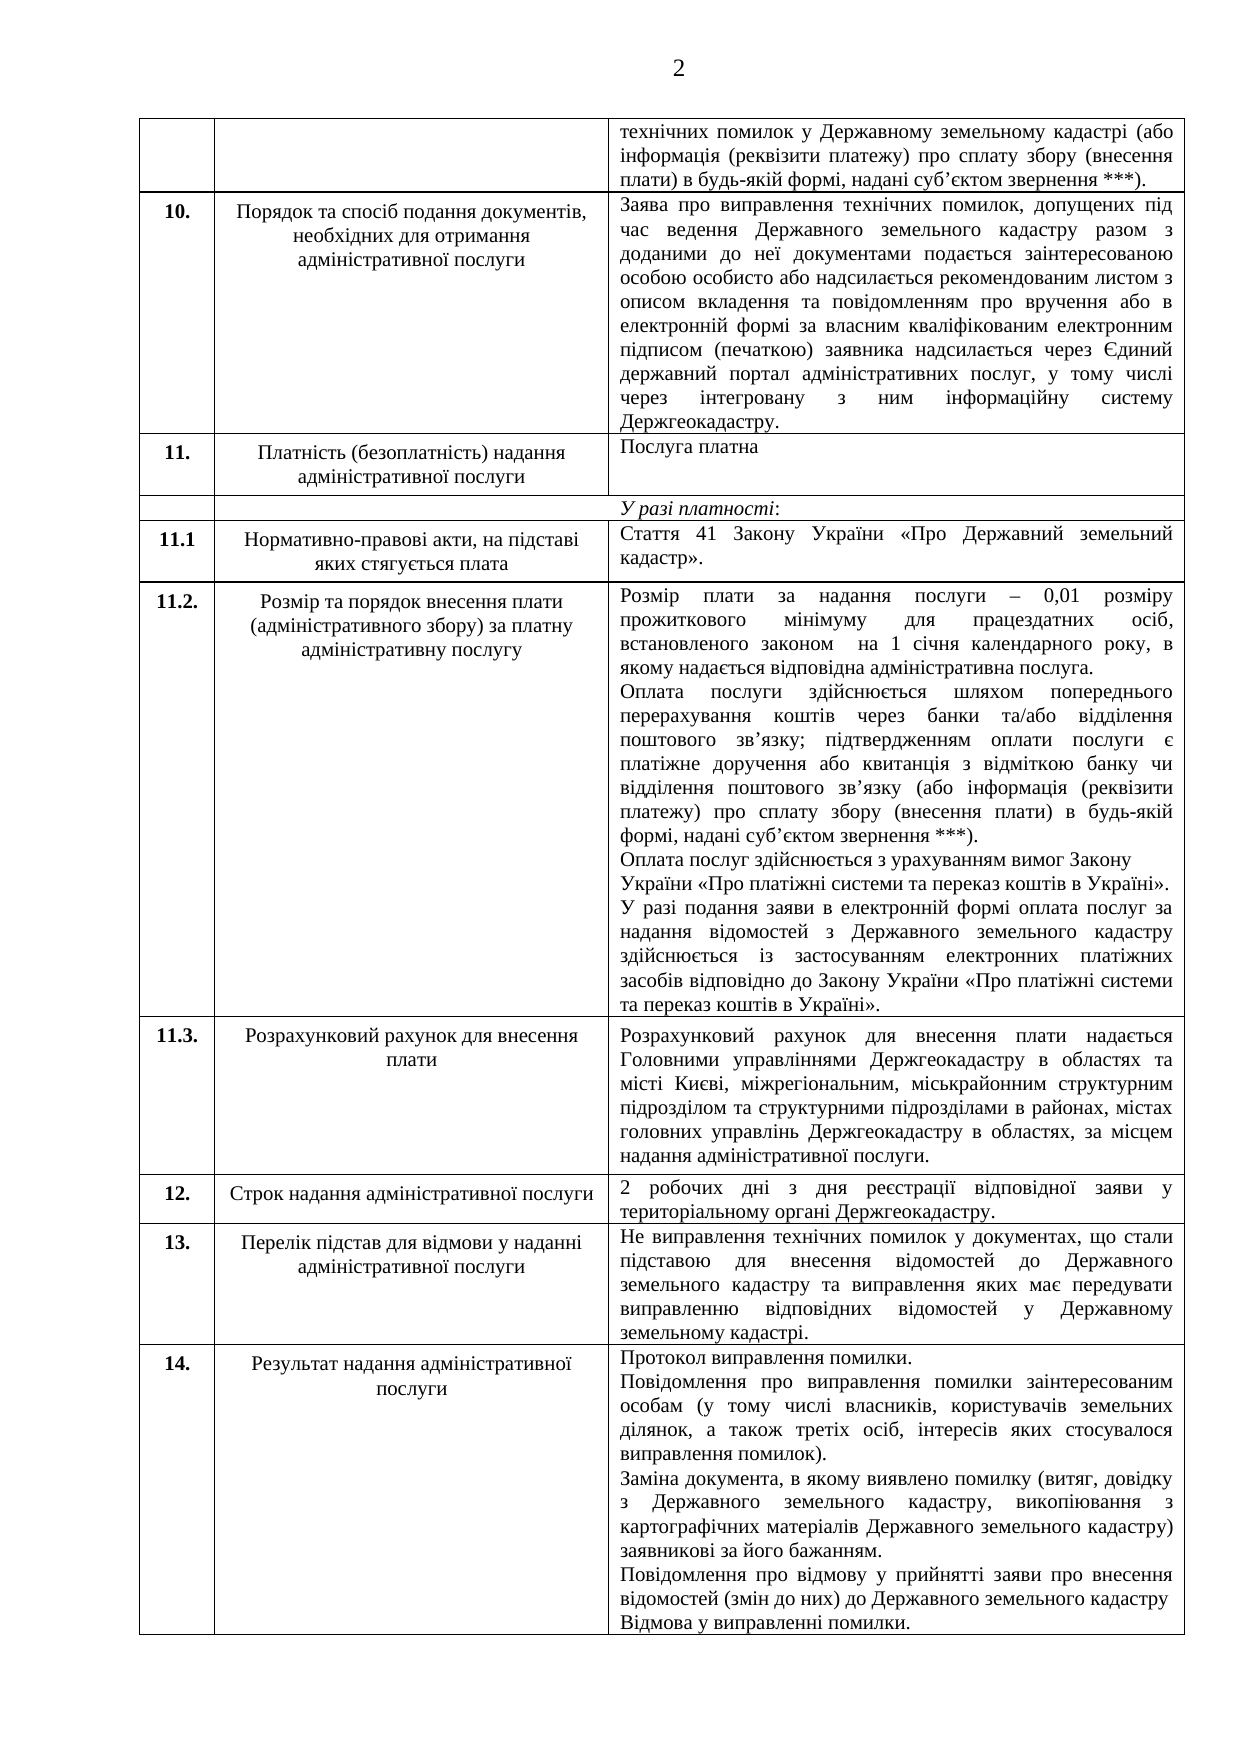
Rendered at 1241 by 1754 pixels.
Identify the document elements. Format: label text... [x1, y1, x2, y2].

table_cell Протокол виправлення помилки. Повідомлення про виправлення помилки заінтересованим особам (у тому числі власників, користувачів земельних ділянок, а також третіх осіб, інтересів яких стосувалося виправлення помилок). Заміна документа, в якому виявлено помилку (витяг, довідку з Державного земельного кадастру, викопіювання з картографічних матеріалів Державного земельного кадастру) заявникові за його бажанням. Повідомлення про відмову у прийнятті заяви про внесення відомостей (змін до них) до Державного земельного кадастру Відмова у виправленні помилки. [609, 1345, 1184, 1634]
table_cell Розрахунковий рахунок для внесення плати [215, 1017, 608, 1173]
table_cell Послуга платна [609, 434, 1184, 495]
table_cell 13. [140, 1224, 214, 1344]
table_cell Розмір плати за надання послуги – 0,01 розміру прожиткового мінімуму для працездатних осіб, встановленого законом на 1 січня календарного року, в якому надається відповідна адміністративна послуга. Оплата послуги здійснюється шляхом попереднього перерахування коштів через банки та/або відділення поштового зв’язку; підтвердженням оплати послуги є платіжне доручення або квитанція з відміткою банку чи відділення поштового зв’язку (або інформація (реквізити платежу) про сплату збору (внесення плати) в будь-якій формі, надані суб’єктом звернення ***). Оплата послуг здійснюється з урахуванням вимог Закону України «Про платіжні системи та переказ коштів в Україні». У разі подання заяви в електронній формі оплата послуг за надання відомостей з Державного земельного кадастру здійснюється із застосуванням електронних платіжних засобів відповідно до Закону України «Про платіжні системи та переказ коштів в Україні». [609, 583, 1184, 1016]
table_cell Стаття 41 Закону України «Про Державний земельний кадастр». [609, 521, 1184, 581]
table_cell Нормативно-правові акти, на підставі яких стягується плата [215, 521, 608, 581]
table_cell Розрахунковий рахунок для внесення плати надається Головними управліннями Держгеокадастру в областях та місті Києві, міжрегіональним, міськрайонним структурним підрозділом та структурними підрозділами в районах, містах головних управлінь Держгеокадастру в областях, за місцем надання адміністративної послуги. [609, 1017, 1184, 1173]
table_cell 14. [140, 1345, 214, 1634]
table_cell У разі платності: [215, 496, 1184, 520]
table_cell 10. [140, 193, 214, 433]
table_cell Платність (безоплатність) надання адміністративної послуги [215, 434, 608, 495]
table_cell 11.1 [140, 521, 214, 581]
table_cell Строк надання адміністративної послуги [215, 1175, 608, 1223]
table_cell 2 робочих дні з дня реєстрації відповідної заяви у територіальному органі Держгеокадастру. [609, 1175, 1184, 1223]
table_cell Не виправлення технічних помилок у документах, що стали підставою для внесення відомостей до Державного земельного кадастру та виправлення яких має передувати виправленню відповідних відомостей у Державному земельному кадастрі. [609, 1224, 1184, 1344]
table_cell 11.2. [140, 583, 214, 1016]
table_cell 9. [140, 119, 214, 191]
table_cell 11.3. [140, 1017, 214, 1173]
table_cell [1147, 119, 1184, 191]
table_cell [140, 496, 214, 520]
table_cell Порядок та спосіб подання документів, необхідних для отримання адміністративної послуги [215, 193, 608, 433]
table_cell Результат надання адміністративної послуги [215, 1345, 608, 1634]
table_cell Перелік підстав для відмови у наданні адміністративної послуги [215, 1224, 608, 1344]
table_cell 11. [140, 434, 214, 495]
table_cell 12. [140, 1175, 214, 1223]
table_cell Розмір та порядок внесення плати (адміністративного збору) за платну адміністративну послугу [215, 583, 608, 1016]
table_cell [215, 119, 608, 191]
table_cell Заява про виправлення технічних помилок, допущених під час ведення Державного земельного кадастру разом з доданими до неї документами подається заінтересованою особою особисто або надсилається рекомендованим листом з описом вкладення та повідомленням про вручення або в електронній формі за власним кваліфікованим електронним підписом (печаткою) заявника надсилається через Єдиний державний портал адміністративних послуг, у тому числі через інтегровану з ним інформаційну систему Держгеокадастру. [609, 193, 1184, 433]
